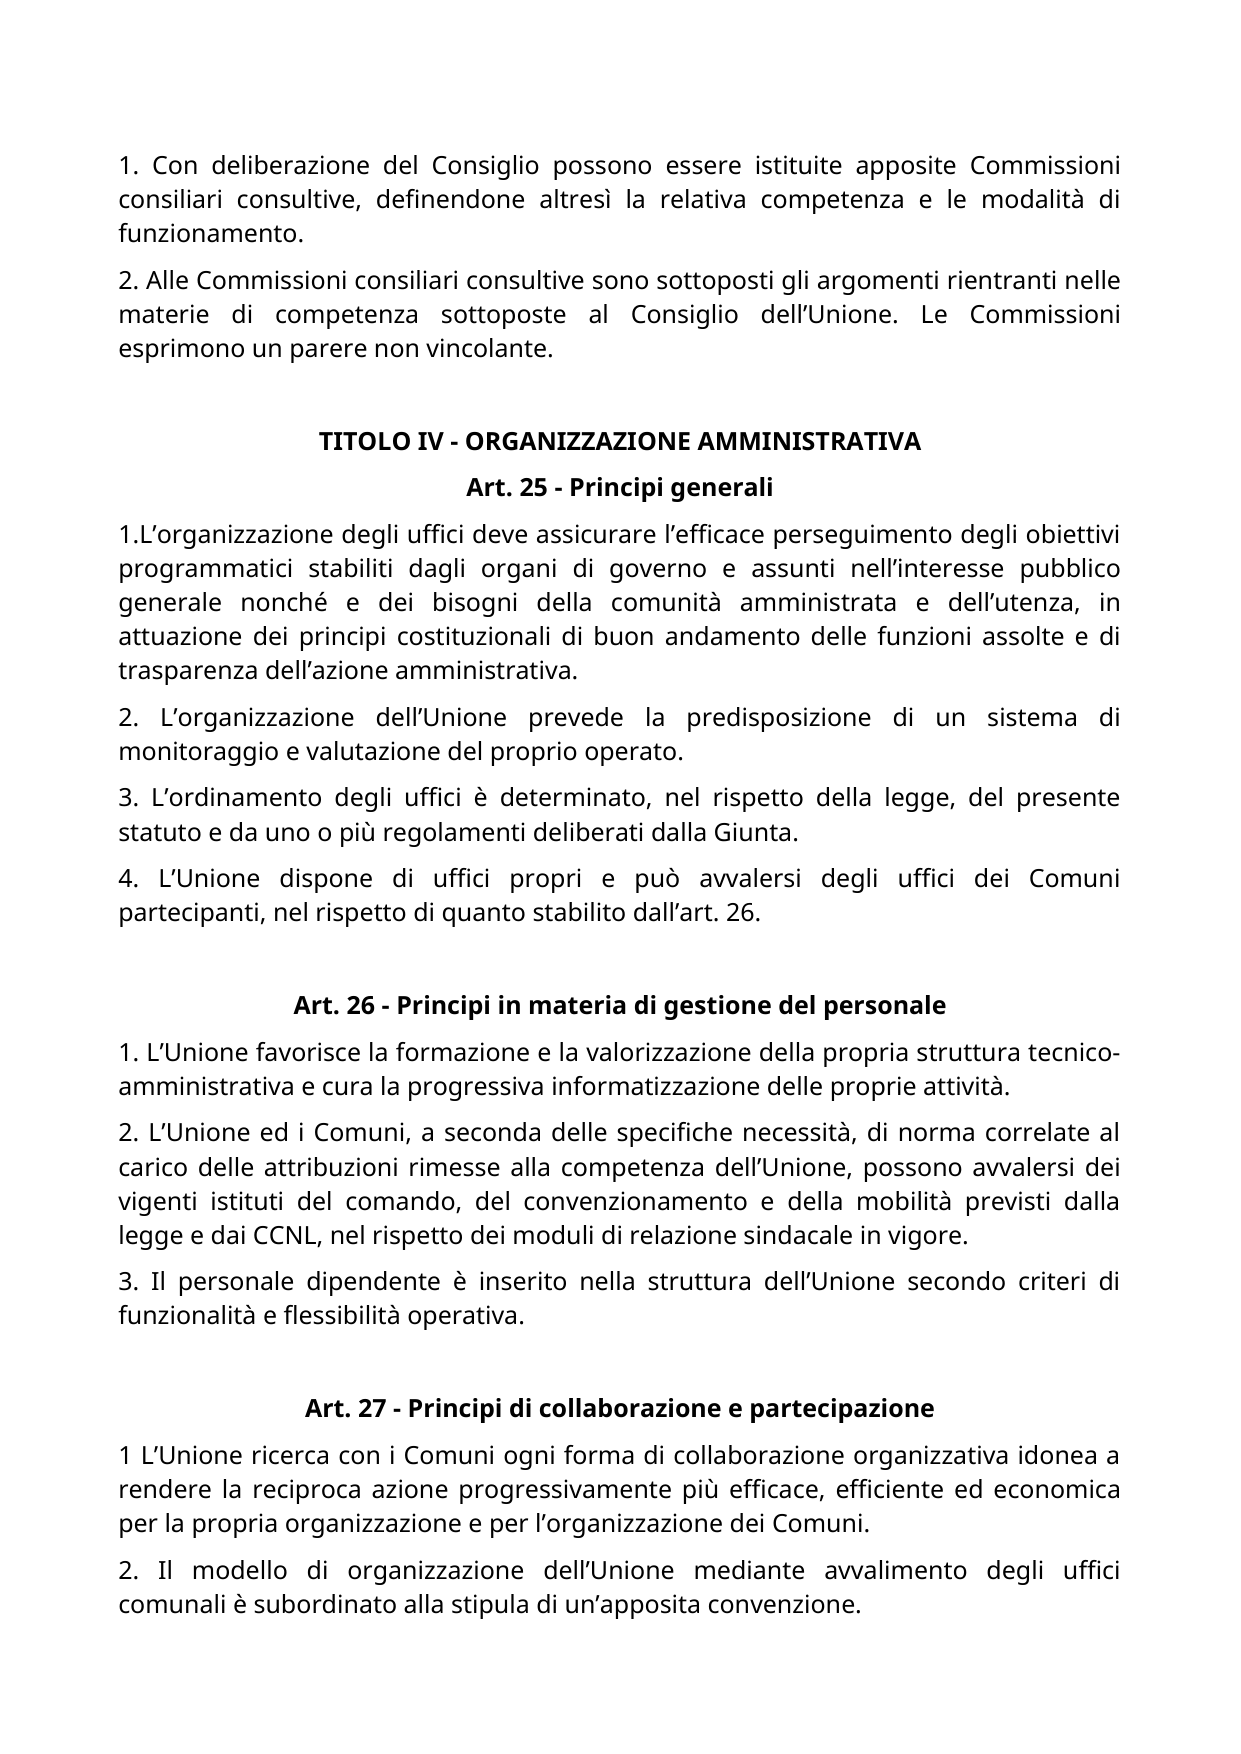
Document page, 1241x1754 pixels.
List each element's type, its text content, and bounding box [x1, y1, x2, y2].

text 3. L’ordinamento degli uffici è determinato, nel rispetto della legge, del presente statuto e da uno o più regolamenti deliberati dalla Giunta. [118, 780, 1122, 848]
text TITOLO IV - ORGANIZZAZIONE AMMINISTRATIVA [118, 423, 1122, 458]
text 2. L’organizzazione dell’Unione prevede la predisposizione di un sistema di monitoraggio e valutazione del proprio operato. [118, 699, 1122, 768]
text 4. L’Unione dispone di uffici propri e può avvalersi degli uffici dei Comuni partecipanti, nel rispetto di quanto stabilito dall’art. 26. [118, 861, 1122, 929]
text 2. Alle Commissioni consiliari consultive sono sottoposti gli argomenti rientranti nelle materie di competenza sottoposte al Consiglio dell’Unione. Le Commissioni esprimono un parere non vincolante. [118, 262, 1122, 364]
text 1 L’Unione ricerca con i Comuni ogni forma di collaborazione organizzativa idonea a rendere la reciproca azione progressivamente più efficace, efficiente ed economica per la propria organizzazione e per l’organizzazione dei Comuni. [118, 1438, 1122, 1540]
text Art. 25 - Principi generali [118, 470, 1122, 504]
text 2. Il modello di organizzazione dell’Unione mediante avvalimento degli uffici comunali è subordinato alla stipula di un’apposita convenzione. [118, 1552, 1122, 1620]
text 3. Il personale dipendente è inserito nella struttura dell’Unione secondo criteri di funzionalità e flessibilità operativa. [118, 1264, 1122, 1332]
text 1.L’organizzazione degli uffici deve assicurare l’efficace perseguimento degli obiettivi programmatici stabiliti dagli organi di governo e assunti nell’interesse pubblico generale nonché e dei bisogni della comunità amministrata e dell’utenza, in attuazione dei principi costituzionali di buon andamento delle funzioni assolte e di trasparenza dell’azione amministrativa. [118, 517, 1122, 687]
text 2. L’Unione ed i Comuni, a seconda delle specifiche necessità, di norma correlate al carico delle attribuzioni rimesse alla competenza dell’Unione, possono avvalersi dei vigenti istituti del comando, del convenzionamento e della mobilità previsti dalla legge e dai CCNL, nel rispetto dei moduli di relazione sindacale in vigore. [118, 1115, 1122, 1251]
text Art. 26 - Principi in materia di gestione del personale [118, 988, 1122, 1022]
text 1. Con deliberazione del Consiglio possono essere istituite apposite Commissioni consiliari consultive, definendone altresì la relativa competenza e le modalità di funzionamento. [118, 148, 1122, 250]
text Art. 27 - Principi di collaborazione e partecipazione [118, 1391, 1122, 1425]
text 1. L’Unione favorisce la formazione e la valorizzazione della propria struttura tecnico-amministrativa e cura la progressiva informatizzazione delle proprie attività. [118, 1034, 1122, 1103]
